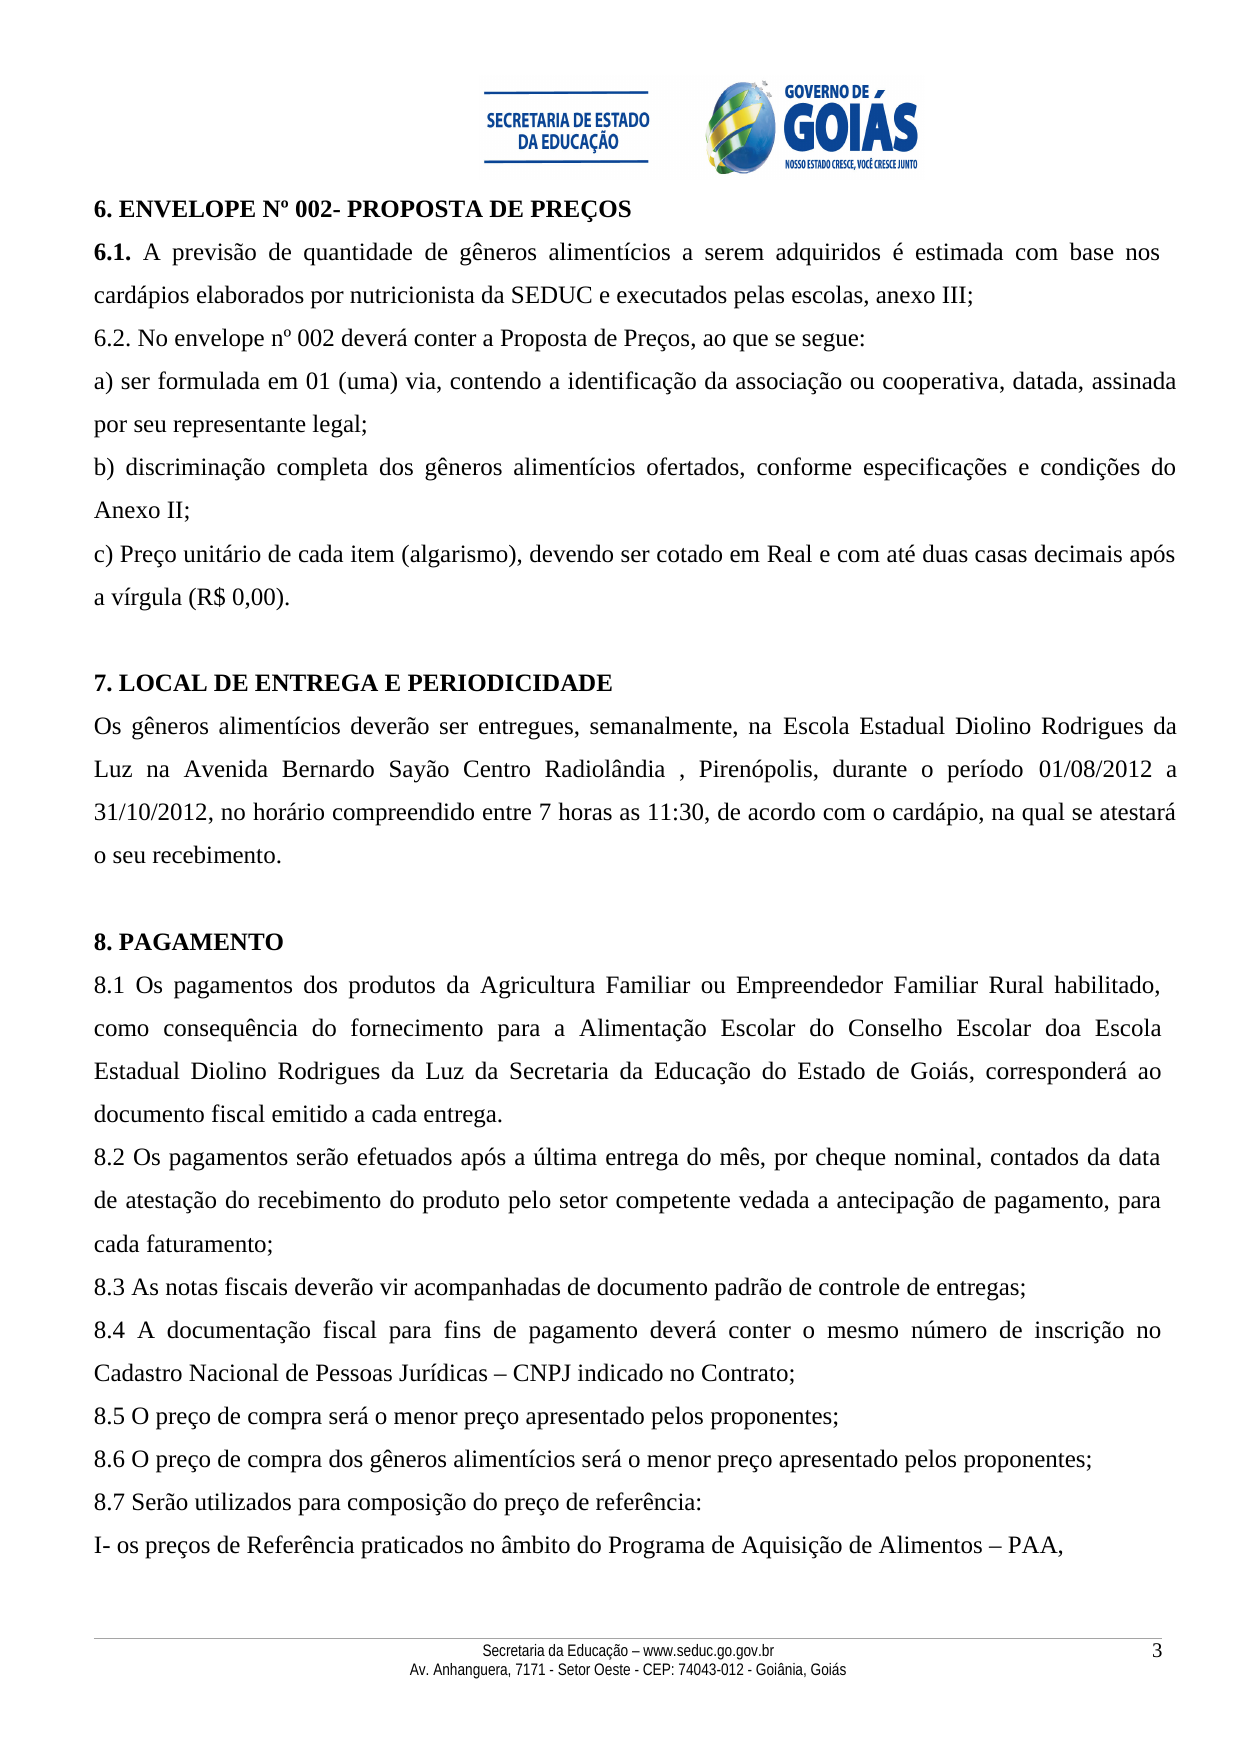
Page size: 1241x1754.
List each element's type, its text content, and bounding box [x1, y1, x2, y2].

text 8.6 O preço de compra dos gêneros alimentícios será o menor preço apresentado pelos proponentes; [94, 1444, 1162, 1473]
text I- os preços de Referência praticados no âmbito do Programa de Aquisição de Alimentos – PAA, [94, 1531, 1162, 1559]
text a) ser formulada em 01 (uma) via, contendo a identificação da associação ou cooperativa, datada, assinada por seu representante legal; [94, 366, 1177, 438]
text 6. ENVELOPE Nº 002- PROPOSTA DE PREÇOS [94, 194, 1162, 222]
text 8.2 Os pagamentos serão efetuados após a última entrega do mês, por cheque nominal, contados da data de atestação do recebimento do produto pelo setor competente vedada a antecipação de pagamento, para cada faturamento; [94, 1142, 1162, 1257]
text 7. LOCAL DE ENTREGA E PERIODICIDADE [94, 668, 1177, 697]
text c) Preço unitário de cada item (algarismo), devendo ser cotado em Real e com até duas casas decimais após a vírgula (R$ 0,00). [94, 539, 1177, 611]
text 8.5 O preço de compra será o menor preço apresentado pelos proponentes; [94, 1401, 1162, 1430]
text 8.3 As notas fiscais deverão vir acompanhadas de documento padrão de controle de entregas; [94, 1272, 1162, 1301]
text 8.7 Serão utilizados para composição do preço de referência: [94, 1487, 1162, 1516]
text Os gêneros alimentícios deverão ser entregues, semanalmente, na Escola Estadual Diolino Rodrigues da Luz na Avenida Bernardo Sayão Centro Radiolândia , Pirenópolis, durante o período 01/08/2012 a 31/10/2012, no horário compreendido entre 7 horas as 11:30, de acordo com o cardápio, na qual se atestará o seu recebimento. [94, 711, 1177, 869]
text 8. PAGAMENTO [94, 927, 1177, 956]
text 6.1. A previsão de quantidade de gêneros alimentícios a serem adquiridos é estimada com base nos cardápios elaborados por nutricionista da SEDUC e executados pelas escolas, anexo III; [94, 237, 1162, 309]
picture [478, 75, 925, 180]
text 6.2. No envelope nº 002 deverá conter a Proposta de Preços, ao que se segue: [94, 323, 1177, 352]
text documentação fiscal para fins de pagamento deverá conter o mesmo número de inscrição no Cadastro Nacional de Pessoas Jurídicas – CNPJ indicado no Contrato; [94, 1315, 1162, 1387]
text b) discriminação completa dos gêneros alimentícios ofertados, conforme especificações e condições do Anexo II; [94, 452, 1177, 524]
text 8.1 Os pagamentos dos produtos da Agricultura Familiar ou Empreendedor Familiar Rural habilitado, como consequência do fornecimento para a Alimentação Escolar do Conselho Escolar doa Escola Estadual Diolino Rodrigues da Luz da Secretaria da Educação do Estado de Goiás, corresponderá ao documento fiscal emitido a cada entrega. [94, 970, 1162, 1128]
